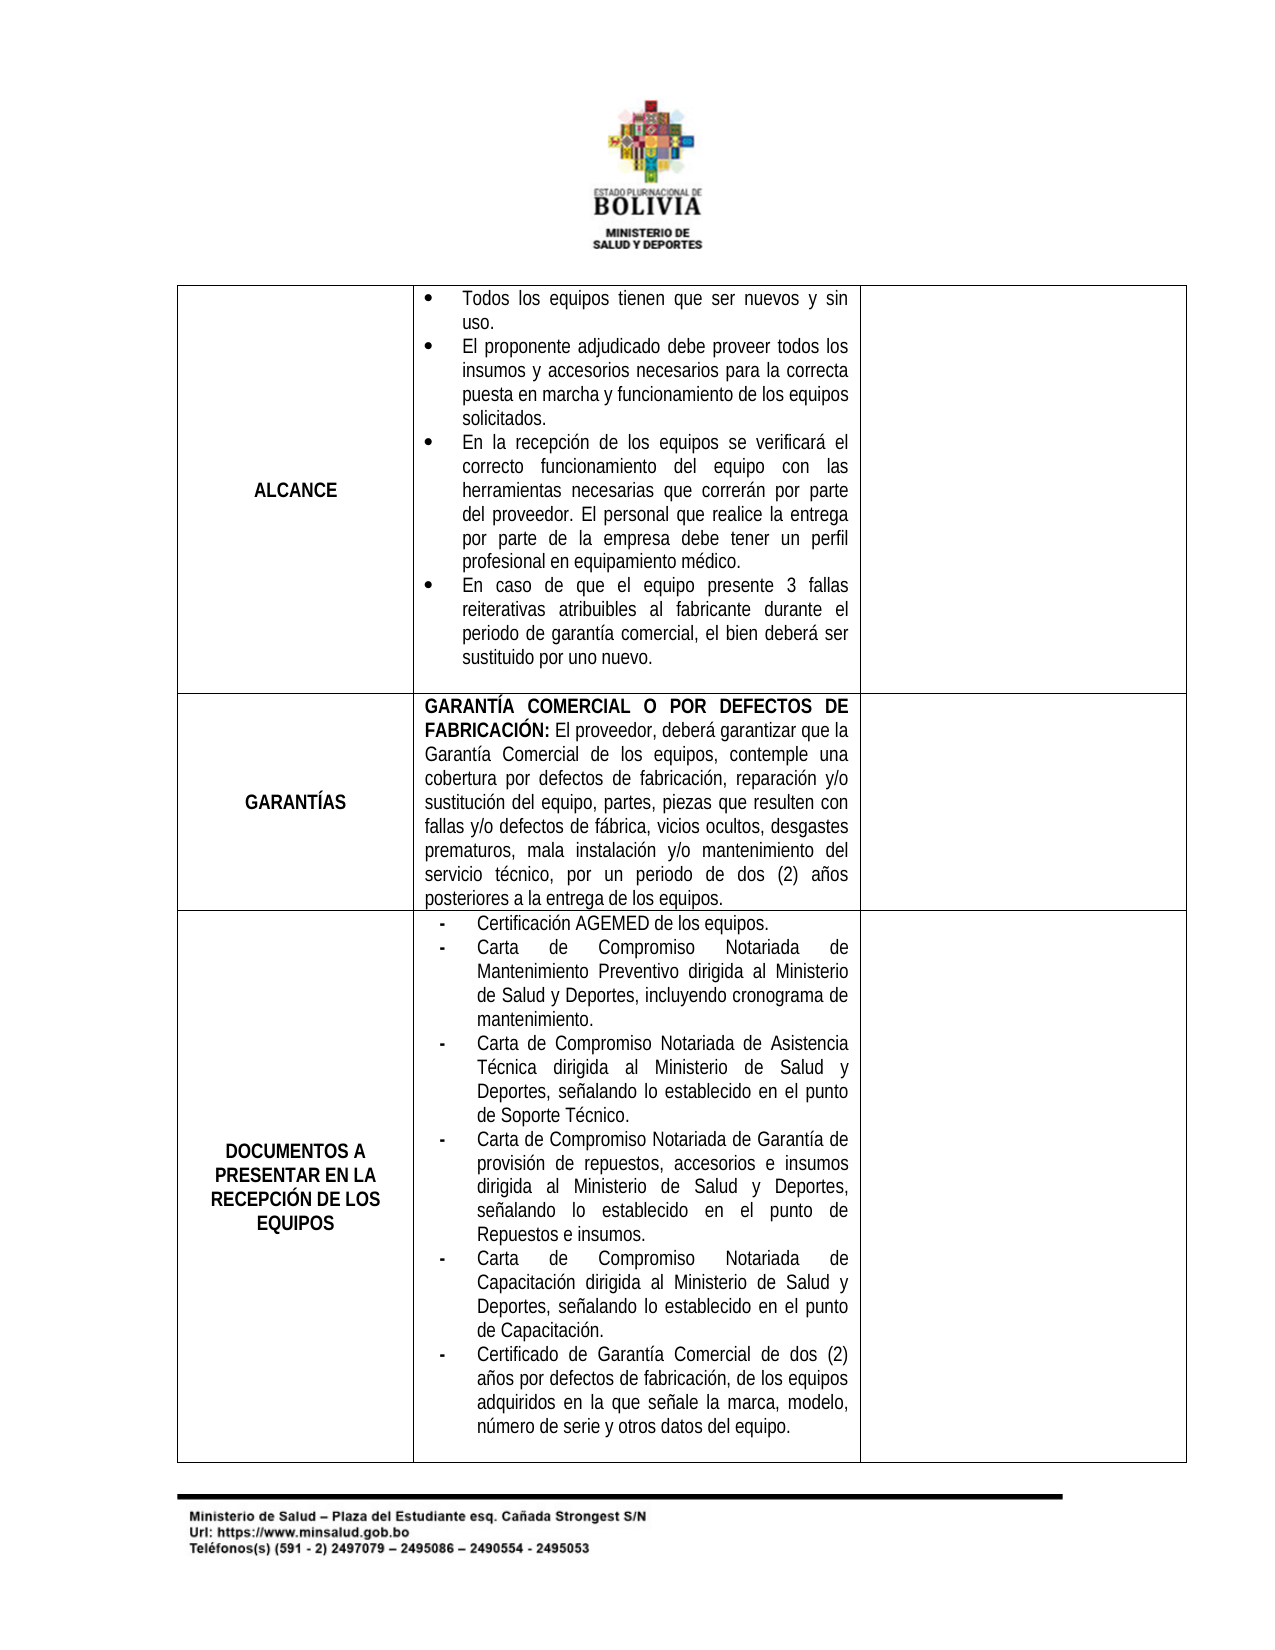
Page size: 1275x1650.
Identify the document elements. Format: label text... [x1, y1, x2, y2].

table_cell [861, 911, 1186, 1462]
table_cell DOCUMENTOS A PRESENTAR EN LA RECEPCIÓN DE LOS EQUIPOS [178, 911, 413, 1462]
table_cell Certificación AGEMED de los equipos. Carta de Compromiso Notariada de Mantenimiento Preventivo dirigida al Ministerio de Salud y Deportes, incluyendo cronograma de mantenimiento. Carta de Compromiso Notariada de Asistencia Técnica dirigida al Ministerio de Salud y Deportes, señalando lo establecido en el punto de Soporte Técnico. Carta de Compromiso Notariada de Garantía de provisión de repuestos, accesorios e insumos dirigida al Ministerio de Salud y Deportes, señalando lo establecido en el punto de Repuestos e insumos. Carta de Compromiso Notariada de Capacitación dirigida al Ministerio de Salud y Deportes, señalando lo establecido en el punto de Capacitación. Certificado de Garantía Comercial de dos (2) años por defectos de fabricación, de los equipos adquiridos en la que señale la marca, modelo, número de serie y otros datos del equipo. [414, 911, 860, 1462]
table_cell [861, 694, 1186, 910]
table_cell GARANTÍA COMERCIAL O POR DEFECTOS DE FABRICACIÓN: El proveedor, deberá garantizar que la Garantía Comercial de los equipos, contemple una cobertura por defectos de fabricación, reparación y/o sustitución del equipo, partes, piezas que resulten con fallas y/o defectos de fábrica, vicios ocultos, desgastes prematuros, mala instalación y/o mantenimiento del servicio técnico, por un periodo de dos (2) años posteriores a la entrega de los equipos. [414, 694, 860, 910]
table_cell GARANTÍAS [178, 694, 413, 910]
picture [177, 98, 1123, 257]
table_cell ALCANCE [178, 286, 413, 693]
picture [177, 1494, 1063, 1580]
table_cell [861, 286, 1186, 693]
table_cell Todos los equipos tienen que ser nuevos y sin uso. El proponente adjudicado debe proveer todos los insumos y accesorios necesarios para la correcta puesta en marcha y funcionamiento de los equipos solicitados. En la recepción de los equipos se verificará el correcto funcionamiento del equipo con las herramientas necesarias que correrán por parte del proveedor. El personal que realice la entrega por parte de la empresa debe tener un perfil profesional en equipamiento médico. En caso de que el equipo presente 3 fallas reiterativas atribuibles al fabricante durante el periodo de garantía comercial, el bien deberá ser sustituido por uno nuevo. [414, 286, 860, 693]
